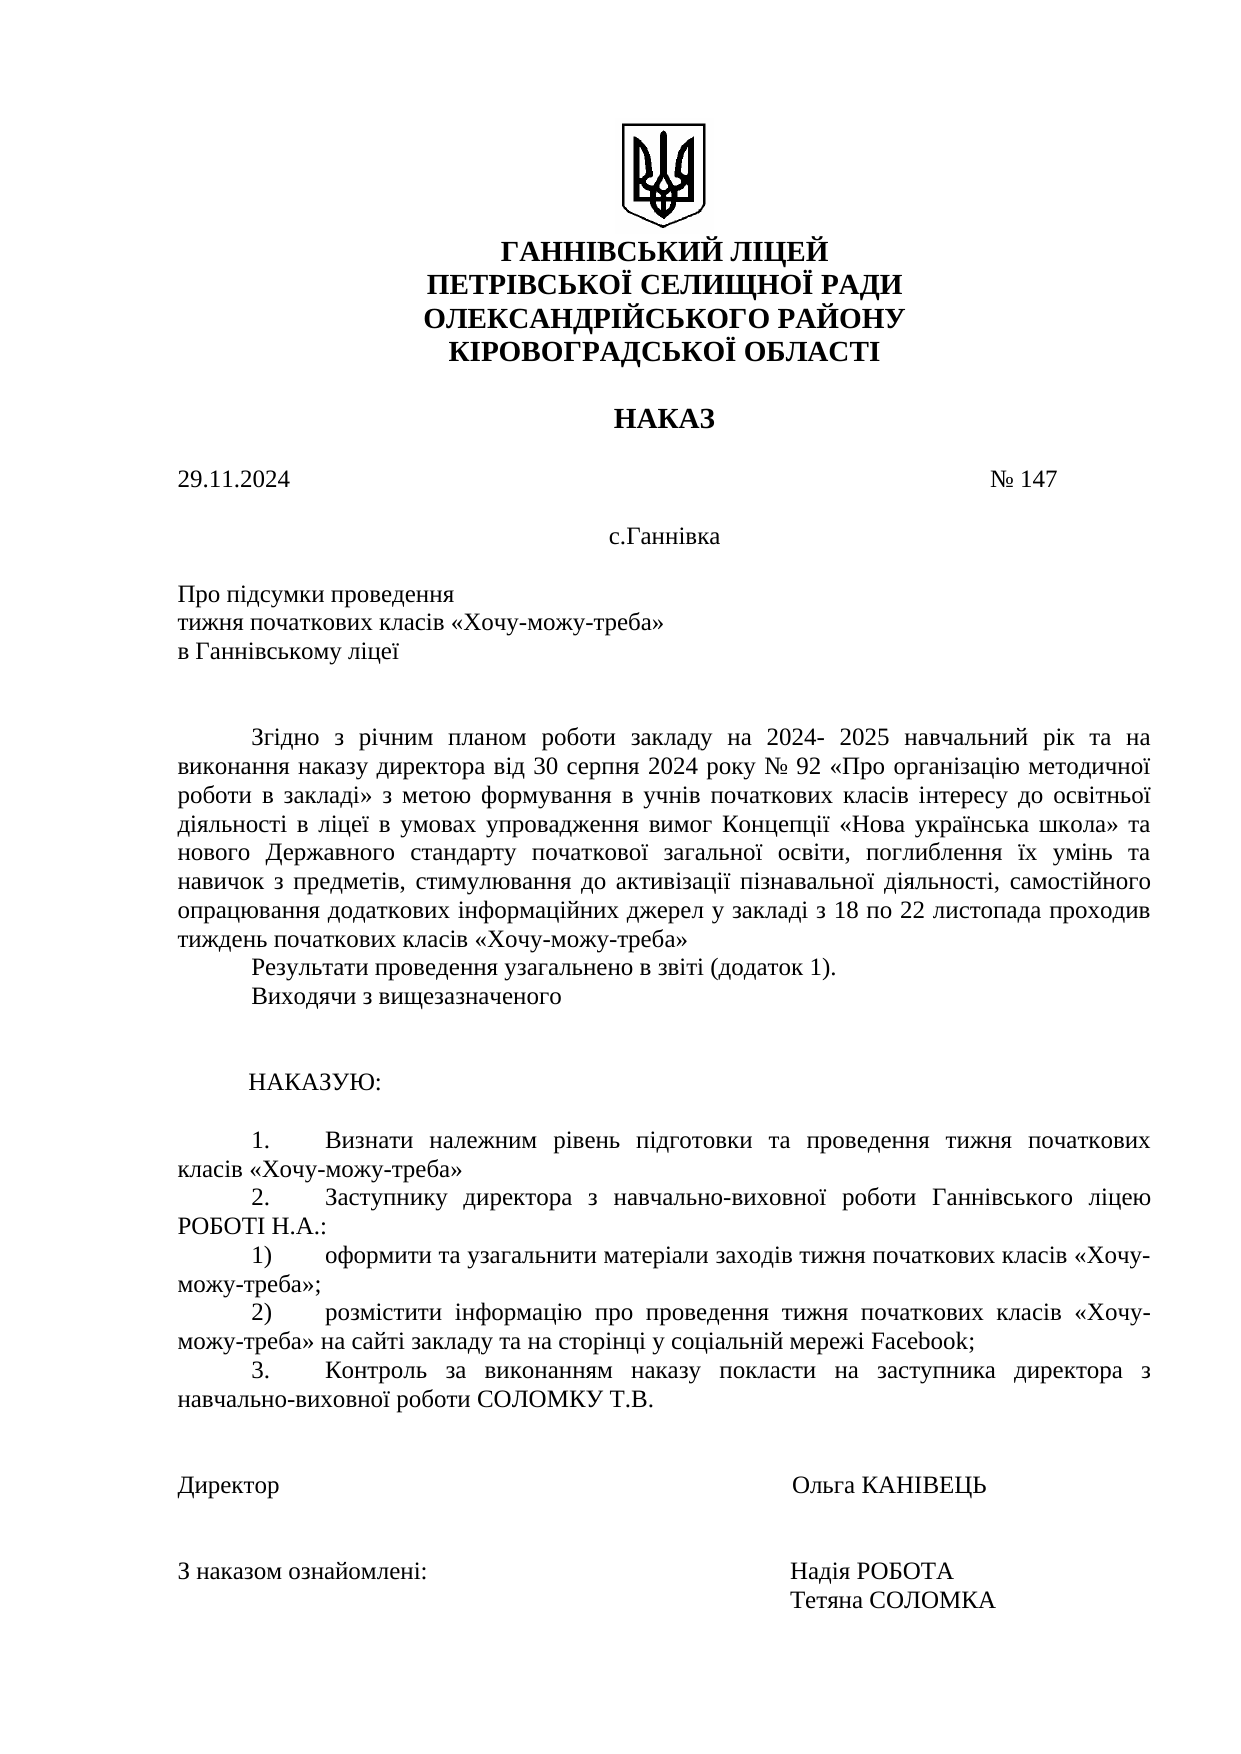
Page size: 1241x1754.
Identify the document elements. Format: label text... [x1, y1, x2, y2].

text Директор Ольга КАНІВЕЦЬ [177, 1470, 1152, 1499]
text 29.11.2024 № 147 [177, 464, 1152, 492]
text Згідно з річним планом роботи закладу на 2024- 2025 навчальний рік та на виконання наказу директора від 30 серпня 2024 року № 92 «Про організацію методичної роботи в закладі» з метою формування в учнів початкових класів інтересу до освітньої діяльності в ліцеї в умовах упровадження вимог Концепції «Нова українська школа» та нового Державного стандарту початкової загальної освіти, поглиблення їх умінь та навичок з предметів, стимулювання до активізації пізнавальної діяльності, самостійного опрацювання додаткових інформаційних джерел у закладі з 18 по 22 листопада проходив тиждень початкових класів «Хочу-можу-треба» [177, 722, 1152, 952]
list розмістити інформацію про проведення тижня початкових класів «Хочу-можу-треба» на сайті закладу та на сторінці у соціальній мережі Facebook; [177, 1297, 1152, 1355]
text Виходячи з вищезазначеного [177, 981, 1152, 1010]
text НАКАЗ [177, 401, 1152, 435]
text Про підсумки проведення [177, 579, 1152, 607]
text в Ганнівському ліцеї [177, 636, 1152, 665]
text ПЕТРІВСЬКОЇ СЕЛИЩНОЇ РАДИ [177, 267, 1152, 301]
text ГАННІВСЬКИЙ ЛІЦЕЙ [177, 234, 1152, 267]
list Визнати належним рівень підготовки та проведення тижня початкових класів «Хочу-можу-треба» [177, 1125, 1152, 1182]
text тижня початкових класів «Хочу-можу-треба» [177, 607, 1152, 636]
text с.Ганнівка [177, 521, 1152, 550]
list оформити та узагальнити матеріали заходів тижня початкових класів «Хочу-можу-треба»; [177, 1240, 1152, 1297]
text Результати проведення узагальнено в звіті (додаток 1). [177, 952, 1152, 981]
text Тетяна СОЛОМКА [177, 1585, 1152, 1614]
text ОЛЕКСАНДРІЙСЬКОГО РАЙОНУ [177, 301, 1152, 334]
list Контроль за виконанням наказу покласти на заступника директора з навчально-виховної роботи СОЛОМКУ Т.В. [177, 1355, 1152, 1412]
text КІРОВОГРАДСЬКОЇ ОБЛАСТІ [177, 334, 1152, 368]
list Заступнику директора з навчально-виховної роботи Ганнівського ліцею РОБОТІ Н.А.: [177, 1182, 1152, 1240]
picture [614, 118, 715, 234]
text З наказом ознайомлені: Надія РОБОТА [177, 1556, 1152, 1585]
text НАКАЗУЮ: [177, 1067, 1152, 1096]
